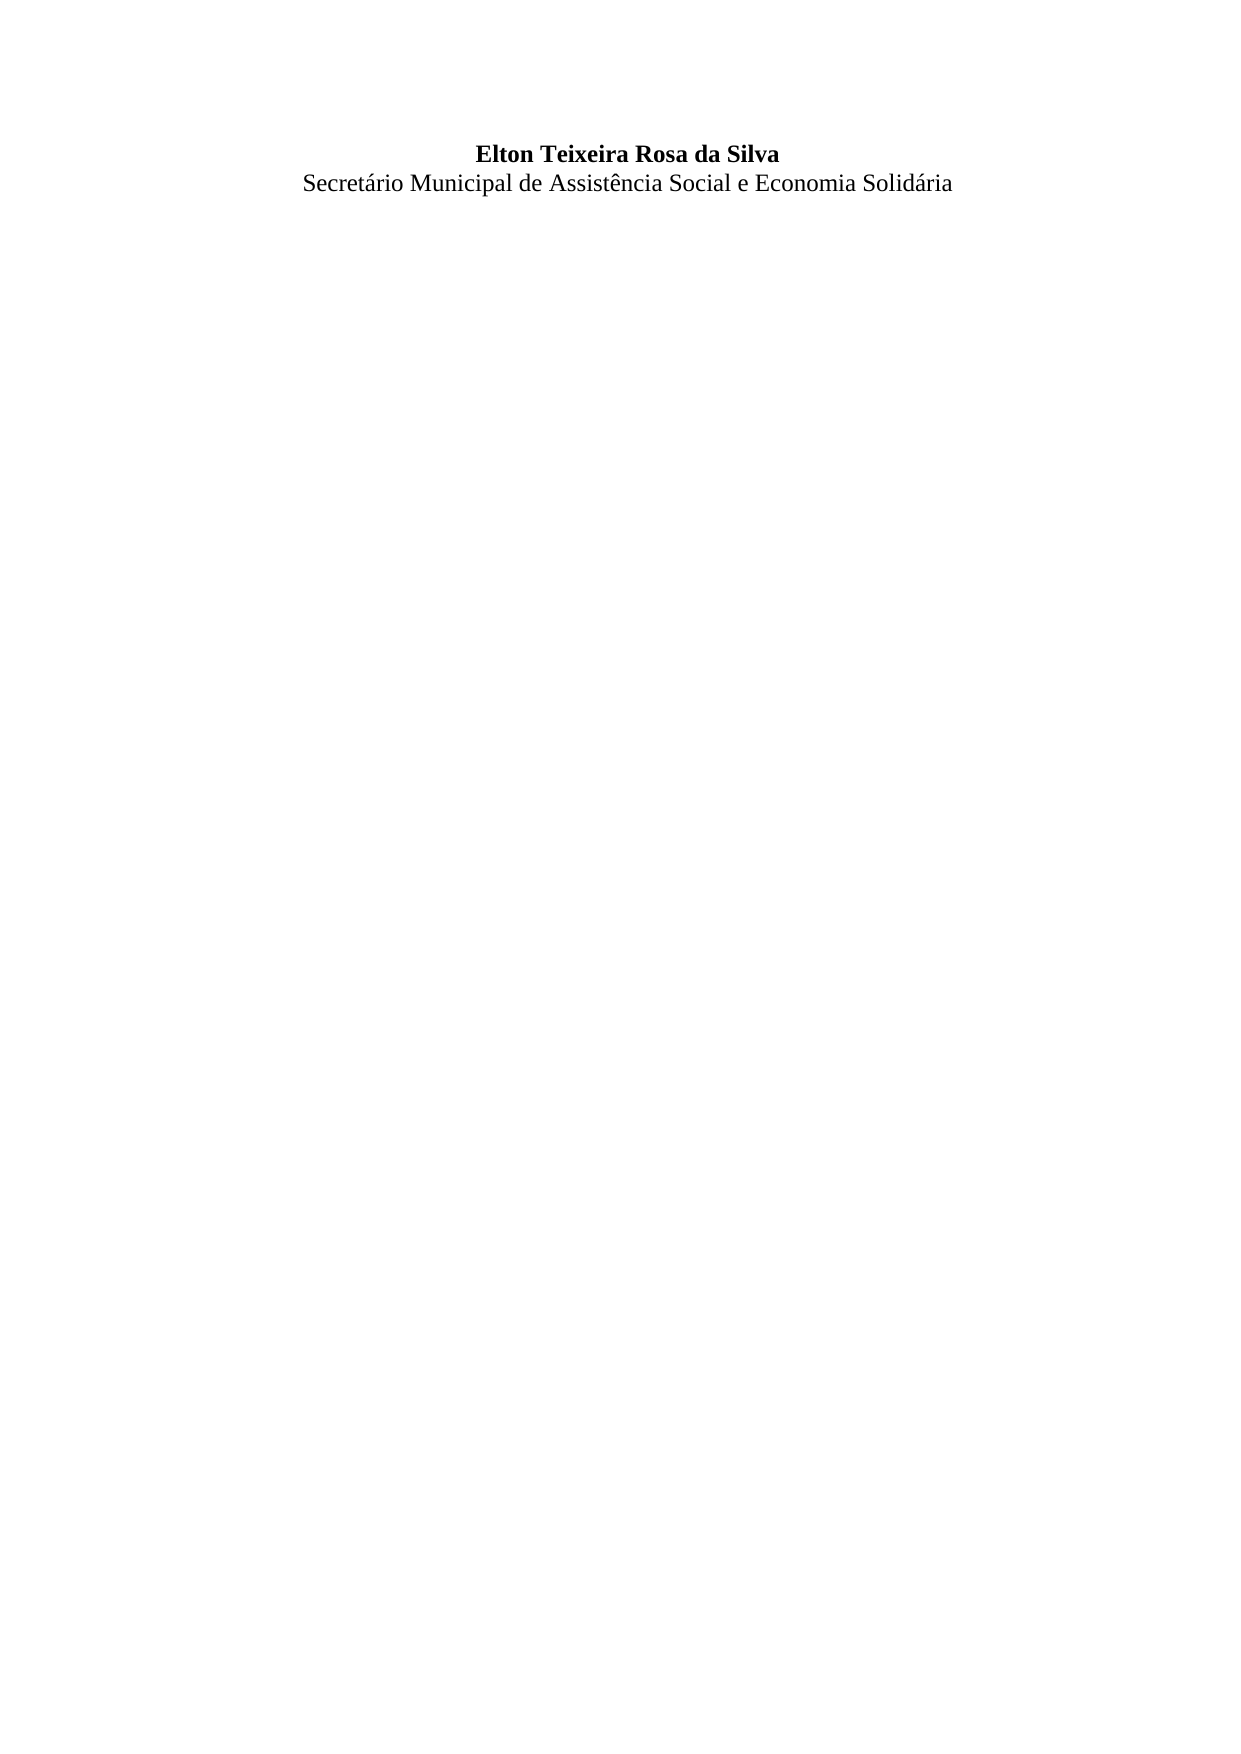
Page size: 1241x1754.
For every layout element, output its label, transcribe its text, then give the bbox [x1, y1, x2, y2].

text Elton Teixeira Rosa da Silva [133, 139, 1122, 168]
text Secretário Municipal de Assistência Social e Economia Solidária [133, 168, 1122, 197]
